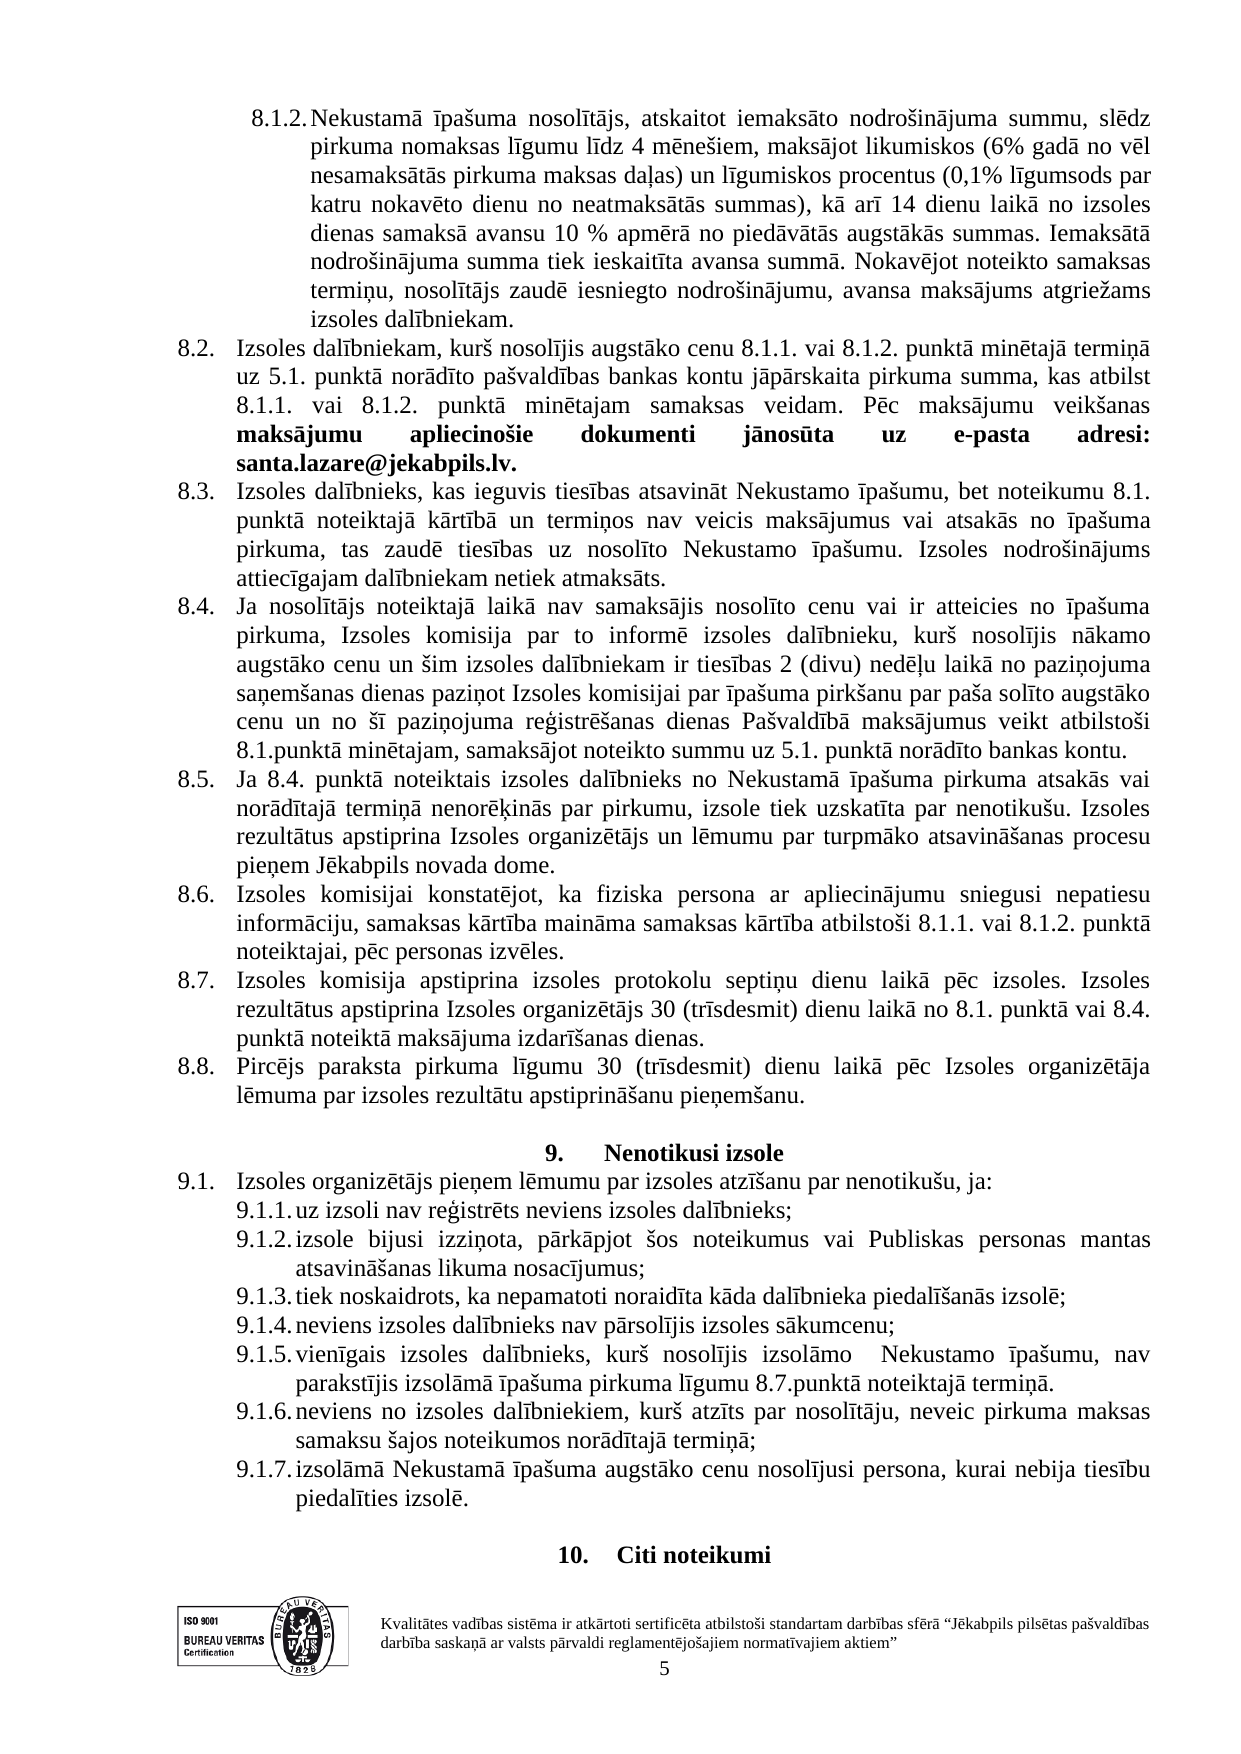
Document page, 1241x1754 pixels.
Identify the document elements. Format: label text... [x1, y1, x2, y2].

list tiek noskaidrots, ka nepamatoti noraidīta kāda dalībnieka piedalīšanās izsolē; [236, 1281, 1152, 1310]
list Izsoles komisija apstiprina izsoles protokolu septiņu dienu laikā pēc izsoles. Izsoles rezultātus apstiprina Izsoles organizētājs 30 (trīsdesmit) dienu laikā no 8.1. punktā vai 8.4. punktā noteiktā maksājuma izdarīšanas dienas. [177, 965, 1152, 1051]
list Nenotikusi izsole [177, 1138, 1152, 1166]
list Izsoles dalībniekam, kurš nosolījis augstāko cenu 8.1.1. vai 8.1.2. punktā minētajā termiņā uz 5.1. punktā norādīto pašvaldības bankas kontu jāpārskaita pirkuma summa, kas atbilst 8.1.1. vai 8.1.2. punktā minētajam samaksas veidam. Pēc maksājumu veikšanas maksājumu apliecinošie dokumenti jānosūta uz e-pasta adresi: santa.lazare@jekabpils.lv. [177, 333, 1152, 476]
list vienīgais izsoles dalībnieks, kurš nosolījis izsolāmo Nekustamo īpašumu, nav parakstījis izsolāmā īpašuma pirkuma līgumu 8.7.punktā noteiktajā termiņā. [236, 1339, 1152, 1396]
list izsolāmā Nekustamā īpašuma augstāko cenu nosolījusi persona, kurai nebija tiesību piedalīties izsolē. [236, 1454, 1152, 1511]
list Izsoles komisijai konstatējot, ka fiziska persona ar apliecinājumu sniegusi nepatiesu informāciju, samaksas kārtība maināma samaksas kārtība atbilstoši 8.1.1. vai 8.1.2. punktā noteiktajai, pēc personas izvēles. [177, 879, 1152, 965]
list Nekustamā īpašuma nosolītājs, atskaitot iemaksāto nodrošinājuma summu, slēdz pirkuma nomaksas līgumu līdz 4 mēnešiem, maksājot likumiskos (6% gadā no vēl nesamaksātās pirkuma maksas daļas) un līgumiskos procentus (0,1% līgumsods par katru nokavēto dienu no neatmaksātās summas), kā arī 14 dienu laikā no izsoles dienas samaksā avansu 10 % apmērā no piedāvātās augstākās summas. Iemaksātā nodrošinājuma summa tiek ieskaitīta avansa summā. Nokavējot noteikto samaksas termiņu, nosolītājs zaudē iesniegto nodrošinājumu, avansa maksājums atgriežams izsoles dalībniekam. [251, 103, 1152, 333]
list Citi noteikumi [177, 1540, 1152, 1569]
list neviens no izsoles dalībniekiem, kurš atzīts par nosolītāju, neveic pirkuma maksas samaksu šajos noteikumos norādītajā termiņā; [236, 1396, 1152, 1454]
list Izsoles dalībnieks, kas ieguvis tiesības atsavināt Nekustamo īpašumu, bet noteikumu 8.1. punktā noteiktajā kārtībā un termiņos nav veicis maksājumus vai atsakās no īpašuma pirkuma, tas zaudē tiesības uz nosolīto Nekustamo īpašumu. Izsoles nodrošinājums attiecīgajam dalībniekam netiek atmaksāts. [177, 476, 1152, 591]
list uz izsoli nav reģistrēts neviens izsoles dalībnieks; [236, 1195, 1152, 1224]
list Izsoles organizētājs pieņem lēmumu par izsoles atzīšanu par nenotikušu, ja: [177, 1166, 1152, 1195]
list neviens izsoles dalībnieks nav pārsolījis izsoles sākumcenu; [236, 1310, 1152, 1339]
list izsole bijusi izziņota, pārkāpjot šos noteikumus vai Publiskas personas mantas atsavināšanas likuma nosacījumus; [236, 1224, 1152, 1281]
list Pircējs paraksta pirkuma līgumu 30 (trīsdesmit) dienu laikā pēc Izsoles organizētāja lēmuma par izsoles rezultātu apstiprināšanu pieņemšanu. [177, 1051, 1152, 1109]
list Ja nosolītājs noteiktajā laikā nav samaksājis nosolīto cenu vai ir atteicies no īpašuma pirkuma, Izsoles komisija par to informē izsoles dalībnieku, kurš nosolījis nākamo augstāko cenu un šim izsoles dalībniekam ir tiesības 2 (divu) nedēļu laikā no paziņojuma saņemšanas dienas paziņot Izsoles komisijai par īpašuma pirkšanu par paša solīto augstāko cenu un no šī paziņojuma reģistrēšanas dienas Pašvaldībā maksājumus veikt atbilstoši 8.1.punktā minētajam, samaksājot noteikto summu uz 5.1. punktā norādīto bankas kontu. [177, 591, 1152, 764]
picture [177, 1596, 349, 1676]
list Ja 8.4. punktā noteiktais izsoles dalībnieks no Nekustamā īpašuma pirkuma atsakās vai norādītajā termiņā nenorēķinās par pirkumu, izsole tiek uzskatīta par nenotikušu. Izsoles rezultātus apstiprina Izsoles organizētājs un lēmumu par turpmāko atsavināšanas procesu pieņem Jēkabpils novada dome. [177, 764, 1152, 879]
